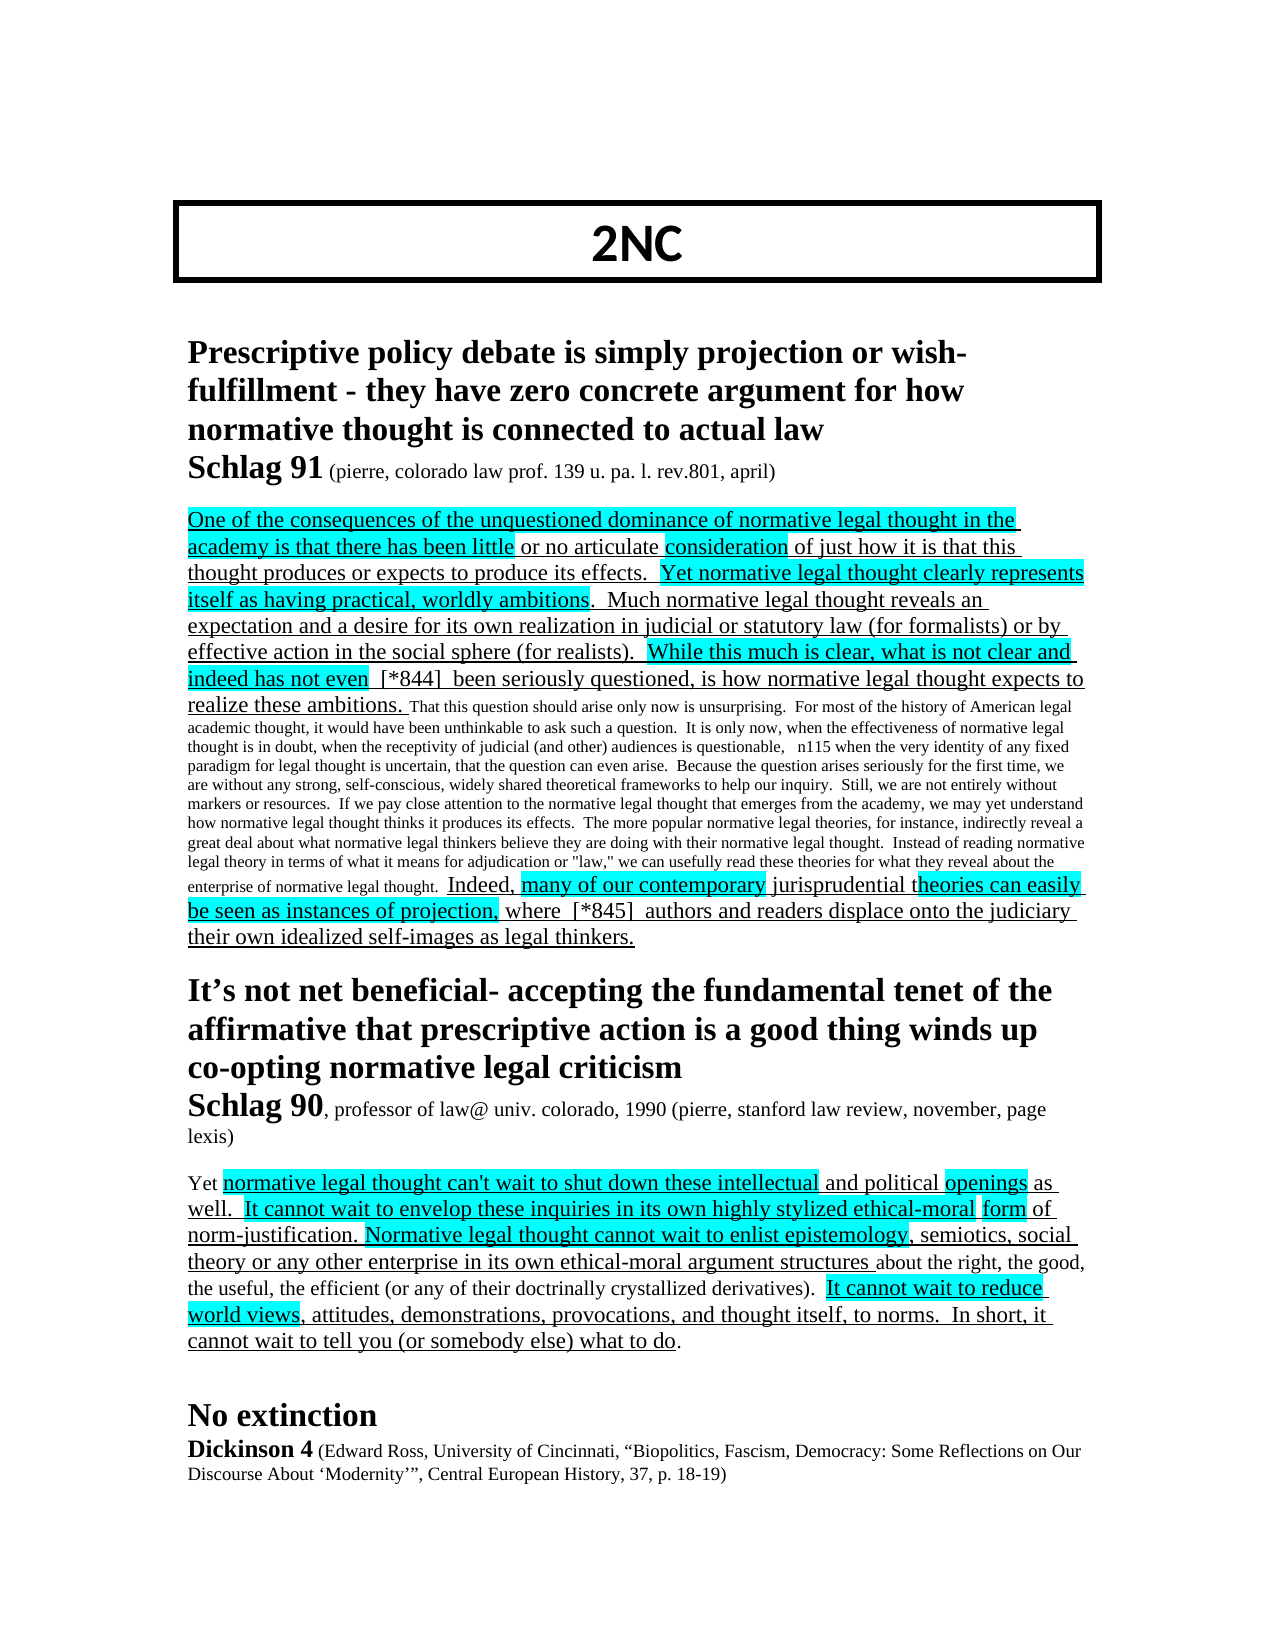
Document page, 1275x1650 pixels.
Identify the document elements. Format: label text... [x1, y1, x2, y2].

text Schlag 90, professor of law@ univ. colorado, 1990 (pierre, stanford law review, november, page lexis) [187, 1086, 1087, 1148]
text Dickinson 4 (Edward Ross, University of Cincinnati, “Biopolitics, Fascism, Democracy: Some Reflections on Our Discourse About ‘Modernity’”, Central European History, 37, p. 18-19) [187, 1434, 1087, 1484]
text Schlag 91 (pierre, colorado law prof. 139 u. pa. l. rev.801, april) [187, 447, 1087, 486]
subtitle No extinction [187, 1396, 1087, 1434]
subtitle 2NC [179, 206, 1096, 277]
subtitle Prescriptive policy debate is simply projection or wish-fulfillment - they have zero concrete argument for how normative thought is connected to actual law [187, 332, 1087, 447]
text Yet normative legal thought can't wait to shut down these intellectual and political openings as well. It cannot wait to envelop these inquiries in its own highly stylized ethical-moral form of norm-justification. Normative legal thought cannot wait to enlist epistemology, semiotics, social theory or any other enterprise in its own ethical-moral argument structures about the right, the good, the useful, the efficient (or any of their doctrinally crystallized derivatives). It cannot wait to reduce world views, attitudes, demonstrations, provocations, and thought itself, to norms. In short, it cannot wait to tell you (or somebody else) what to do. [187, 1169, 1087, 1353]
subtitle It’s not net beneficial- accepting the fundamental tenet of the affirmative that prescriptive action is a good thing winds up co-opting normative legal criticism [187, 971, 1087, 1086]
text One of the consequences of the unquestioned dominance of normative legal thought in the academy is that there has been little or no articulate consideration of just how it is that this thought produces or expects to produce its effects. Yet normative legal thought clearly represents itself as having practical, worldly ambitions. Much normative legal thought reveals an expectation and a desire for its own realization in judicial or statutory law (for formalists) or by effective action in the social sphere (for realists). While this much is clear, what is not clear and indeed has not even [*844] been seriously questioned, is how normative legal thought expects to realize these ambitions. That this question should arise only now is unsurprising. For most of the history of American legal academic thought, it would have been unthinkable to ask such a question. It is only now, when the effectiveness of normative legal thought is in doubt, when the receptivity of judicial (and other) audiences is questionable, n115 when the very identity of any fixed paradigm for legal thought is uncertain, that the question can even arise. Because the question arises seriously for the first time, we are without any strong, self-conscious, widely shared theoretical frameworks to help our inquiry. Still, we are not entirely without markers or resources. If we pay close attention to the normative legal thought that emerges from the academy, we may yet understand how normative legal thought thinks it produces its effects. The more popular normative legal theories, for instance, indirectly reveal a great deal about what normative legal thinkers believe they are doing with their normative legal thought. Instead of reading normative legal theory in terms of what it means for adjudication or "law," we can usefully read these theories for what they reveal about the enterprise of normative legal thought. Indeed, many of our contemporary jurisprudential theories can easily be seen as instances of projection, where [*845] authors and readers displace onto the judiciary their own idealized self-images as legal thinkers. [187, 507, 1087, 950]
